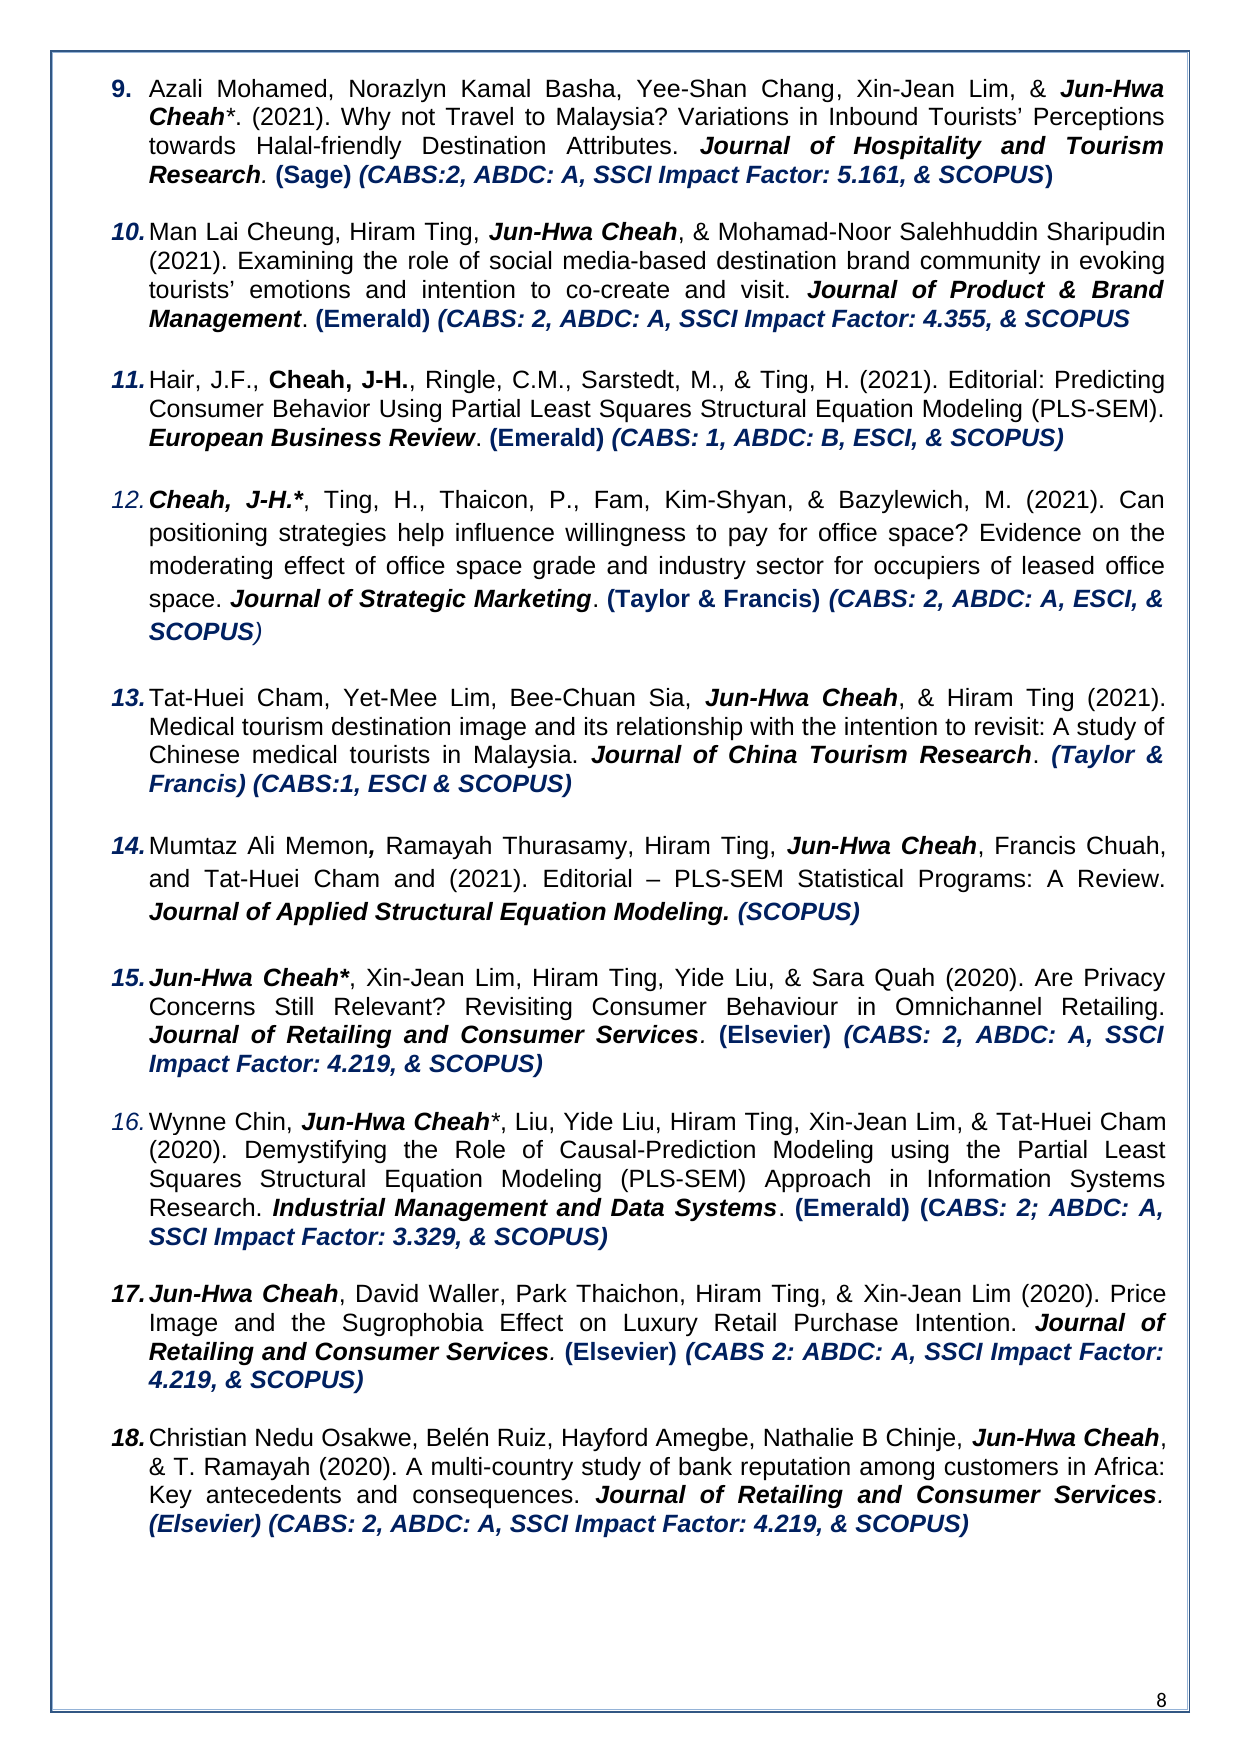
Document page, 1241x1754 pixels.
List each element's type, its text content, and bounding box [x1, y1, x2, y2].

list Hair, J.F., Cheah, J-H., Ringle, C.M., Sarstedt, M., & Ting, H. (2021). Editorial: Predicting Consumer Behavior Using Partial Least Squares Structural Equation Modeling (PLS-SEM). European Business Review. (Emerald) (CABS: 1, ABDC: B, ESCI, & SCOPUS) [111, 365, 1167, 452]
list Man Lai Cheung, Hiram Ting, Jun-Hwa Cheah, & Mohamad-Noor Salehhuddin Sharipudin (2021). Examining the role of social media-based destination brand community in evoking tourists’ emotions and intention to co-create and visit. Journal of Product & Brand Management. (Emerald) (CABS: 2, ABDC: A, SSCI Impact Factor: 4.355, & SCOPUS [111, 217, 1167, 332]
list Wynne Chin, Jun-Hwa Cheah*, Liu, Yide Liu, Hiram Ting, Xin-Jean Lim, & Tat-Huei Cham (2020). Demystifying the Role of Causal-Prediction Modeling using the Partial Least Squares Structural Equation Modeling (PLS-SEM) Approach in Information Systems Research. Industrial Management and Data Systems. (Emerald) (CABS: 2; ABDC: A, SSCI Impact Factor: 3.329, & SCOPUS) [111, 1107, 1167, 1250]
list Jun-Hwa Cheah*, Xin-Jean Lim, Hiram Ting, Yide Liu, & Sara Quah (2020). Are Privacy Concerns Still Relevant? Revisiting Consumer Behaviour in Omnichannel Retailing. Journal of Retailing and Consumer Services. (Elsevier) (CABS: 2, ABDC: A, SSCI Impact Factor: 4.219, & SCOPUS) [111, 963, 1167, 1078]
list Cheah, J-H.*, Ting, H., Thaicon, P., Fam, Kim-Shyan, & Bazylewich, M. (2021). Can positioning strategies help influence willingness to pay for office space? Evidence on the moderating effect of office space grade and industry sector for occupiers of leased office space. Journal of Strategic Marketing. (Taylor & Francis) (CABS: 2, ABDC: A, ESCI, & SCOPUS) [111, 484, 1167, 645]
list Jun-Hwa Cheah, David Waller, Park Thaichon, Hiram Ting, & Xin-Jean Lim (2020). Price Image and the Sugrophobia Effect on Luxury Retail Purchase Intention. Journal of Retailing and Consumer Services. (Elsevier) (CABS 2: ABDC: A, SSCI Impact Factor: 4.219, & SCOPUS) [111, 1279, 1167, 1394]
list Tat-Huei Cham, Yet-Mee Lim, Bee-Chuan Sia, Jun-Hwa Cheah, & Hiram Ting (2021). Medical tourism destination image and its relationship with the intention to revisit: A study of Chinese medical tourists in Malaysia. Journal of China Tourism Research. (Taylor & Francis) (CABS:1, ESCI & SCOPUS) [111, 683, 1167, 798]
list Mumtaz Ali Memon, Ramayah Thurasamy, Hiram Ting, Jun-Hwa Cheah, Francis Chuah, and Tat-Huei Cham and (2021). Editorial – PLS-SEM Statistical Programs: A Review. Journal of Applied Structural Equation Modeling. (SCOPUS) [111, 831, 1167, 926]
list Christian Nedu Osakwe, Belén Ruiz, Hayford Amegbe, Nathalie B Chinje, Jun-Hwa Cheah, & T. Ramayah (2020). A multi-country study of bank reputation among customers in Africa: Key antecedents and consequences. Journal of Retailing and Consumer Services. (Elsevier) (CABS: 2, ABDC: A, SSCI Impact Factor: 4.219, & SCOPUS) [111, 1423, 1167, 1538]
list Azali Mohamed, Norazlyn Kamal Basha, Yee-Shan Chang, Xin-Jean Lim, & Jun-Hwa Cheah*. (2021). Why not Travel to Malaysia? Variations in Inbound Tourists’ Perceptions towards Halal-friendly Destination Attributes. Journal of Hospitality and Tourism Research. (Sage) (CABS:2, ABDC: A, SSCI Impact Factor: 5.161, & SCOPUS) [111, 73, 1167, 188]
